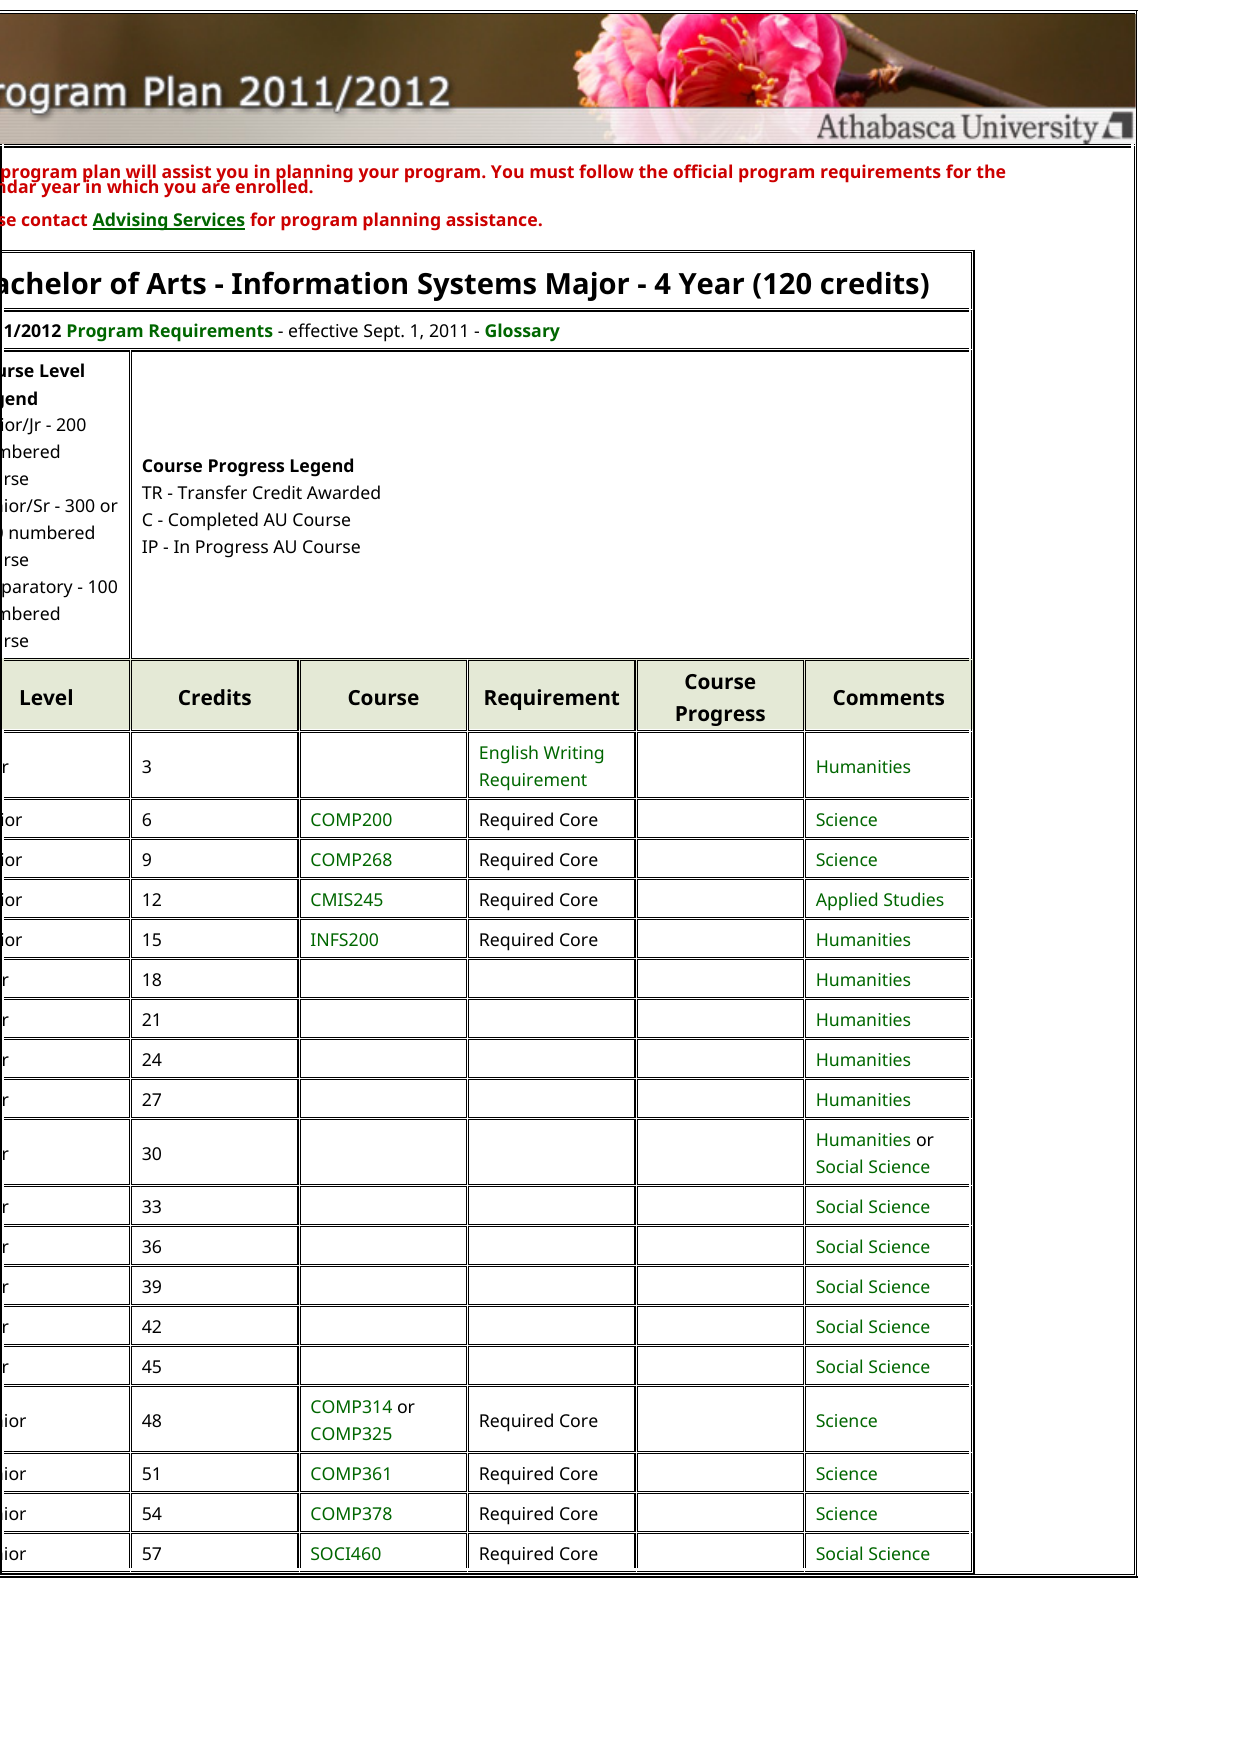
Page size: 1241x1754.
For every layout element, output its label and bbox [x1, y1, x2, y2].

picture [0, 14, 1136, 144]
table_cell [0, 144, 1136, 1574]
